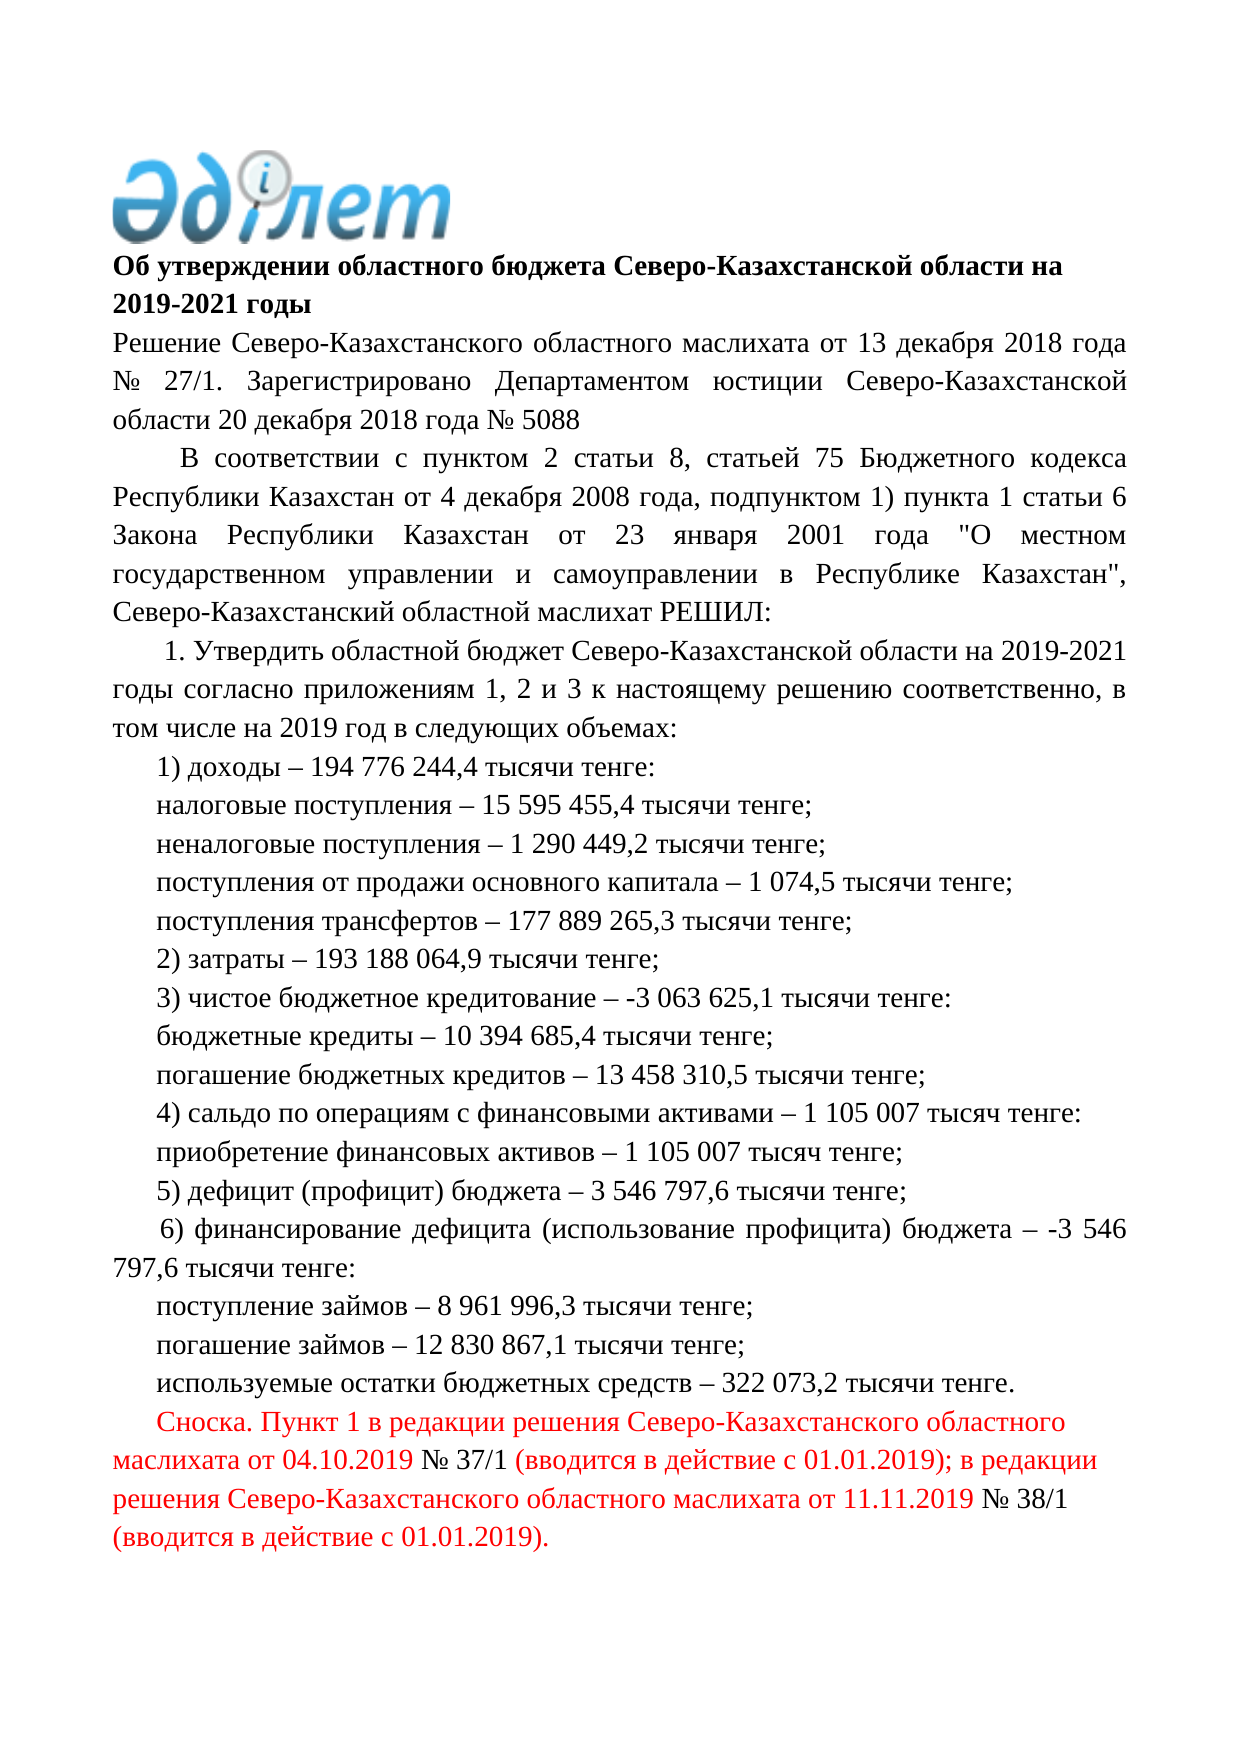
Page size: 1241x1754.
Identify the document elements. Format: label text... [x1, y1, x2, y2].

text Решение Северо-Казахстанского областного маслихата от 13 декабря 2018 года № 27/1. Зарегистрировано Департаментом юстиции Северо-Казахстанской области 20 декабря 2018 года № 5088 [112, 325, 1128, 435]
text 1) доходы – 194 776 244,4 тысячи тенге: [112, 749, 1128, 782]
text поступления трансфертов – 177 889 265,3 тысячи тенге; [112, 903, 1128, 936]
text погашение займов – 12 830 867,1 тысячи тенге; [112, 1327, 1128, 1360]
text 4) сальдо по операциям с финансовыми активами – 1 105 007 тысяч тенге: [112, 1096, 1128, 1129]
text используемые остатки бюджетных средств – 322 073,2 тысячи тенге. [112, 1365, 1128, 1399]
text налоговые поступления – 15 595 455,4 тысячи тенге; [112, 787, 1128, 821]
text поступления от продажи основного капитала – 1 074,5 тысячи тенге; [112, 864, 1128, 898]
text 1. Утвердить областной бюджет Северо-Казахстанской области на 2019-2021 годы согласно приложениям 1, 2 и 3 к настоящему решению соответственно, в том числе на 2019 год в следующих объемах: [112, 633, 1128, 744]
text 2) затраты – 193 188 064,9 тысячи тенге; [112, 941, 1128, 975]
text 3) чистое бюджетное кредитование – -3 063 625,1 тысячи тенге: [112, 980, 1128, 1013]
text Об утверждении областного бюджета Северо-Казахстанской области на 2019-2021 годы [112, 248, 1128, 320]
text бюджетные кредиты – 10 394 685,4 тысячи тенге; [112, 1018, 1128, 1052]
text погашение бюджетных кредитов – 13 458 310,5 тысячи тенге; [112, 1057, 1128, 1091]
picture [112, 150, 451, 244]
text приобретение финансовых активов – 1 105 007 тысяч тенге; [112, 1134, 1128, 1168]
text В соответствии с пунктом 2 статьи 8, статьей 75 Бюджетного кодекса Республики Казахстан от 4 декабря 2008 года, подпунктом 1) пункта 1 статьи 6 Закона Республики Казахстан от 23 января 2001 года "О местном государственном управлении и самоуправлении в Республике Казахстан", Северо-Казахстанский областной маслихат РЕШИЛ: [112, 440, 1128, 628]
text поступление займов – 8 961 996,3 тысячи тенге; [112, 1288, 1128, 1322]
text 5) дефицит (профицит) бюджета – 3 546 797,6 тысячи тенге; [112, 1173, 1128, 1206]
text неналоговые поступления – 1 290 449,2 тысячи тенге; [112, 826, 1128, 859]
text 6) финансирование дефицита (использование профицита) бюджета – -3 546 797,6 тысячи тенге: [112, 1211, 1128, 1283]
text Сноска. Пункт 1 в редакции решения Северо-Казахстанского областного маслихата от 04.10.2019 № 37/1 (вводится в действие с 01.01.2019); в редакции решения Северо-Казахстанского областного маслихата от 11.11.2019 № 38/1 (вводится в действие с 01.01.2019). [112, 1404, 1128, 1583]
